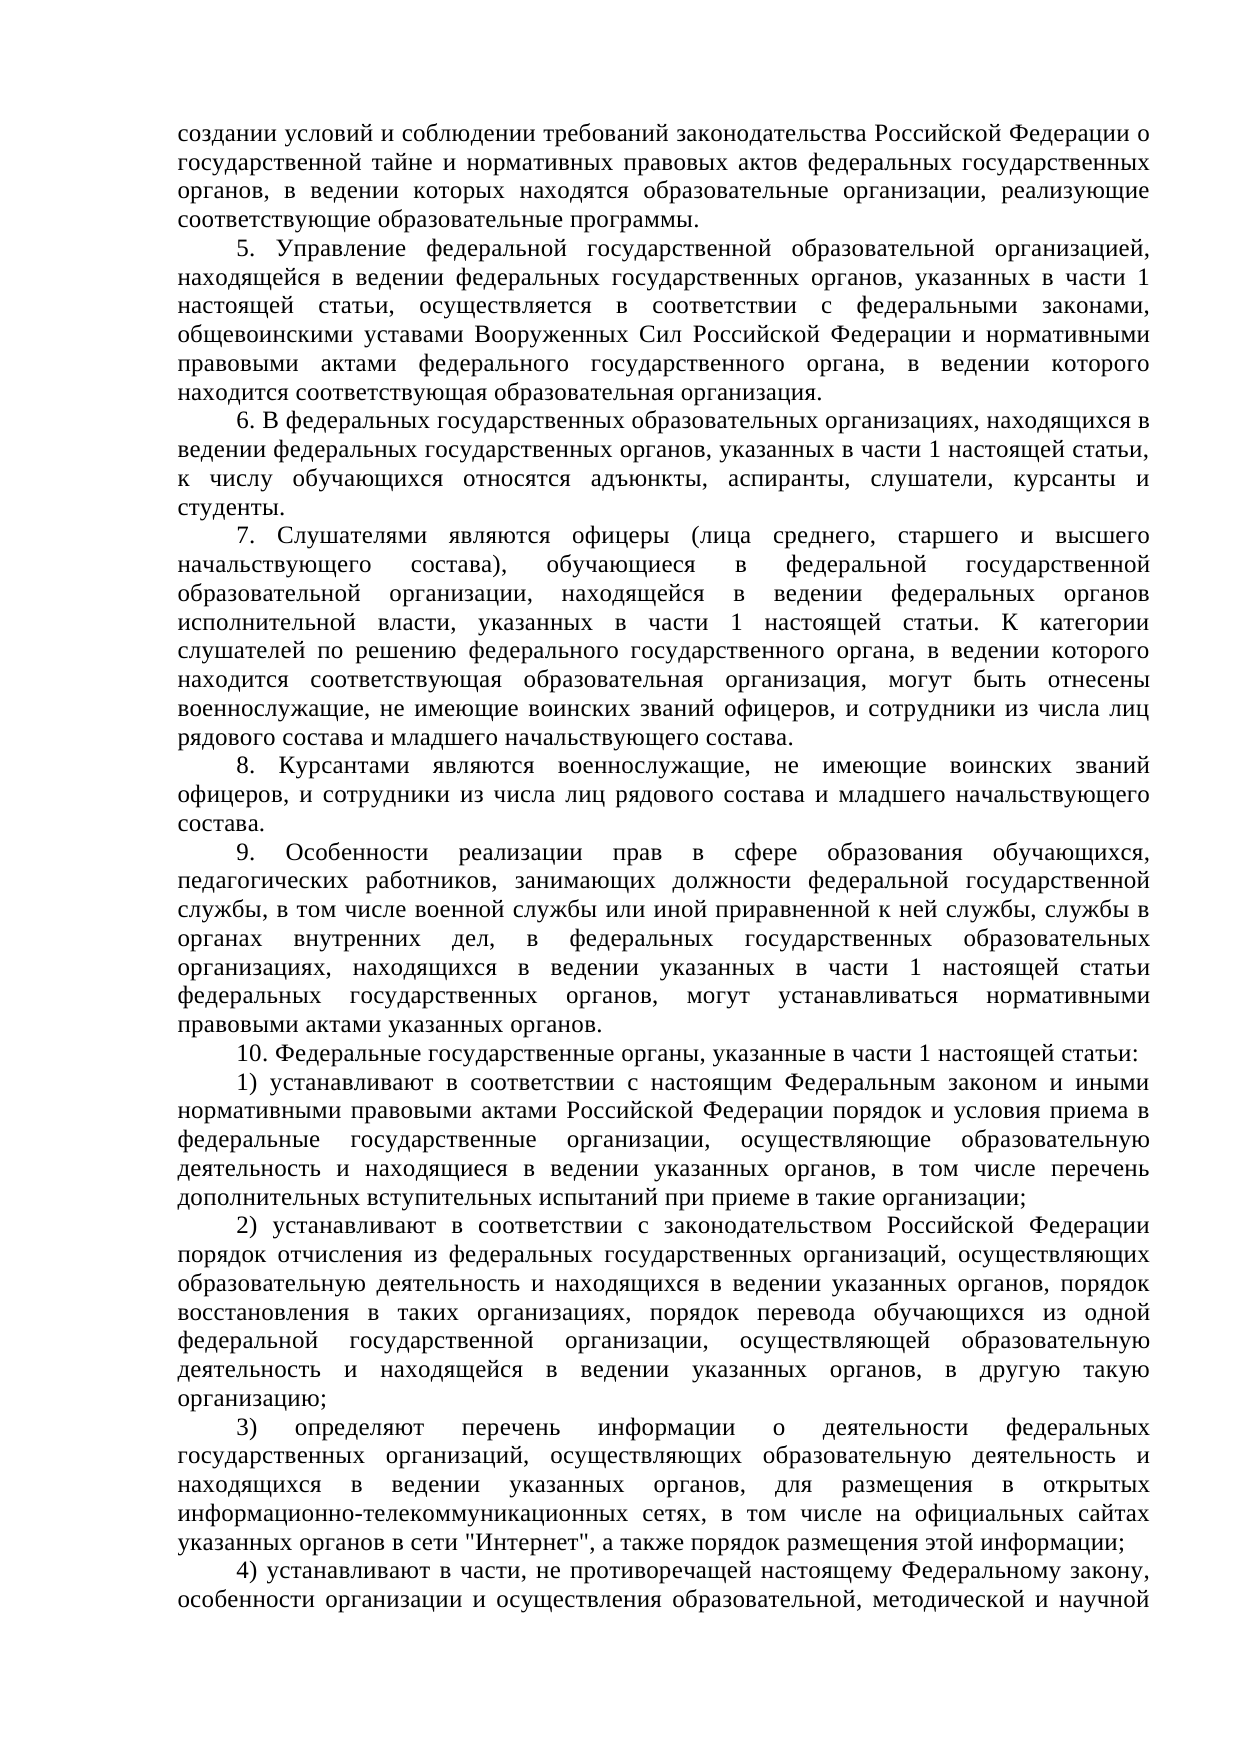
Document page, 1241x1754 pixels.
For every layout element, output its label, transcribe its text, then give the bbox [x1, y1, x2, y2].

text 1) устанавливают в соответствии с настоящим Федеральным законом и иными нормативными правовыми актами Российской Федерации порядок и условия приема в федеральные государственные организации, осуществляющие образовательную деятельность и находящиеся в ведении указанных органов, в том числе перечень дополнительных вступительных испытаний при приеме в такие организации; [177, 1067, 1152, 1211]
text 2) устанавливают в соответствии с законодательством Российской Федерации порядок отчисления из федеральных государственных организаций, осуществляющих образовательную деятельность и находящихся в ведении указанных органов, порядок восстановления в таких организациях, порядок перевода обучающихся из одной федеральной государственной организации, осуществляющей образовательную деятельность и находящейся в ведении указанных органов, в другую такую организацию; [177, 1211, 1152, 1412]
text 9. Особенности реализации прав в сфере образования обучающихся, педагогических работников, занимающих должности федеральной государственной службы, в том числе военной службы или иной приравненной к ней службы, службы в органах внутренних дел, в федеральных государственных образовательных организациях, находящихся в ведении указанных в части 1 настоящей статьи федеральных государственных органов, могут устанавливаться нормативными правовыми актами указанных органов. [177, 837, 1152, 1038]
text 7. Слушателями являются офицеры (лица среднего, старшего и высшего начальствующего состава), обучающиеся в федеральной государственной образовательной организации, находящейся в ведении федеральных органов исполнительной власти, указанных в части 1 настоящей статьи. К категории слушателей по решению федерального государственного органа, в ведении которого находится соответствующая образовательная организация, могут быть отнесены военнослужащие, не имеющие воинских званий офицеров, и сотрудники из числа лиц рядового состава и младшего начальствующего состава. [177, 521, 1152, 751]
text 6. В федеральных государственных образовательных организациях, находящихся в ведении федеральных государственных органов, указанных в части 1 настоящей статьи, к числу обучающихся относятся адъюнкты, аспиранты, слушатели, курсанты и студенты. [177, 406, 1152, 521]
text 3) определяют перечень информации о деятельности федеральных государственных организаций, осуществляющих образовательную деятельность и находящихся в ведении указанных органов, для размещения в открытых информационно-телекоммуникационных сетях, в том числе на официальных сайтах указанных органов в сети "Интернет", а также порядок размещения этой информации; [177, 1412, 1152, 1556]
text 5. Управление федеральной государственной образовательной организацией, находящейся в ведении федеральных государственных органов, указанных в части 1 настоящей статьи, осуществляется в соответствии с федеральными законами, общевоинскими уставами Вооруженных Сил Российской Федерации и нормативными правовыми актами федерального государственного органа, в ведении которого находится соответствующая образовательная организация. [177, 233, 1152, 406]
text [177, 1556, 1152, 1613]
text 10. Федеральные государственные органы, указанные в части 1 настоящей статьи: [177, 1038, 1152, 1067]
text 8. Курсантами являются военнослужащие, не имеющие воинских званий офицеров, и сотрудники из числа лиц рядового состава и младшего начальствующего состава. [177, 751, 1152, 837]
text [177, 118, 1152, 233]
